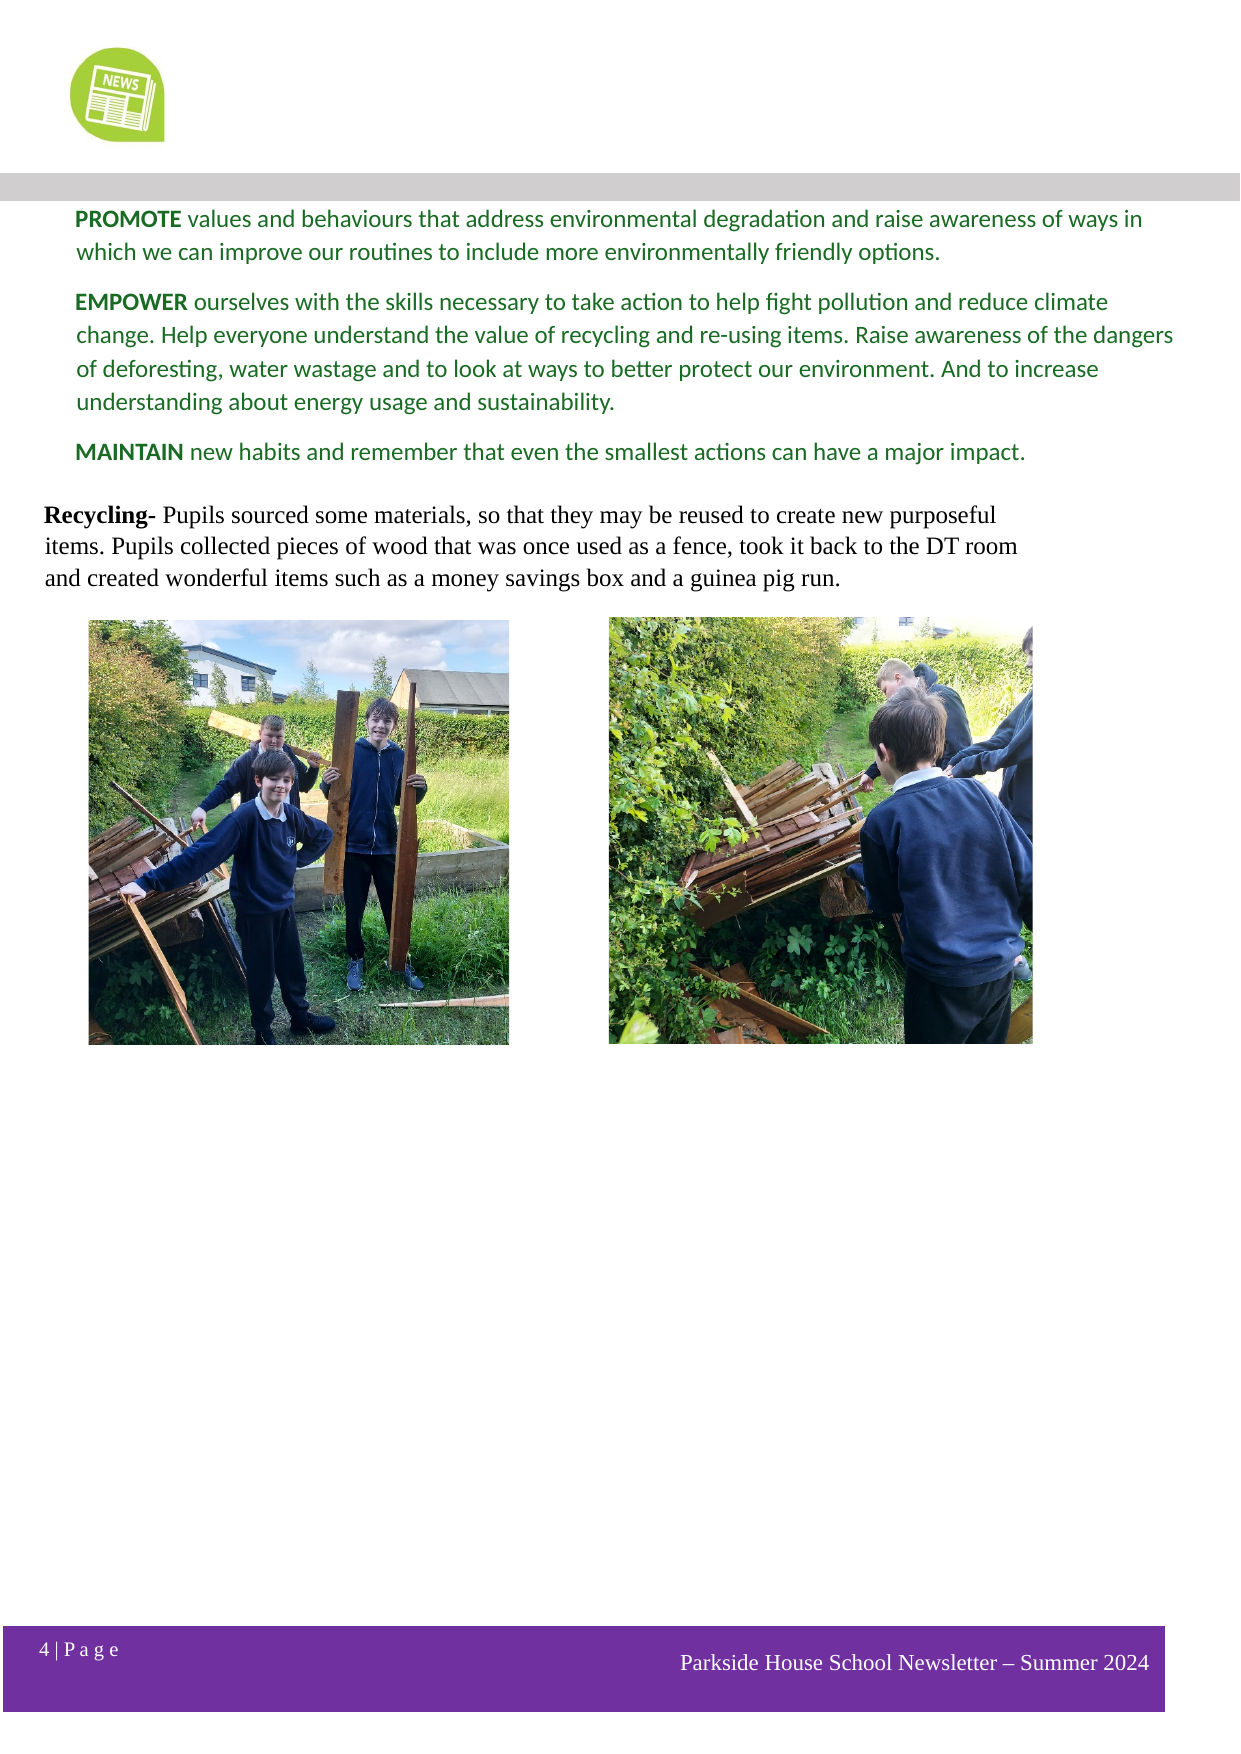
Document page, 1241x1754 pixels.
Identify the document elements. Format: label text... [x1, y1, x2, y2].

picture [87, 620, 509, 1042]
text PROMOTE values and behaviours that address environmental degradation and raise awareness of ways in which we can improve our routines to include more environmentally friendly options. [75, 154, 1175, 267]
text MAINTAIN new habits and remember that even the smallest actions can have a major impact. [75, 436, 1175, 466]
picture [607, 617, 1033, 1043]
picture [56, 31, 176, 151]
text EMPOWER ourselves with the skills necessary to take action to help fight pollution and reduce climate change. Help everyone understand the value of recycling and re-using items. Raise awareness of the dangers of deforesting, water wastage and to look at ways to better protect our environment. And to increase understanding about energy usage and sustainability. [75, 286, 1175, 417]
